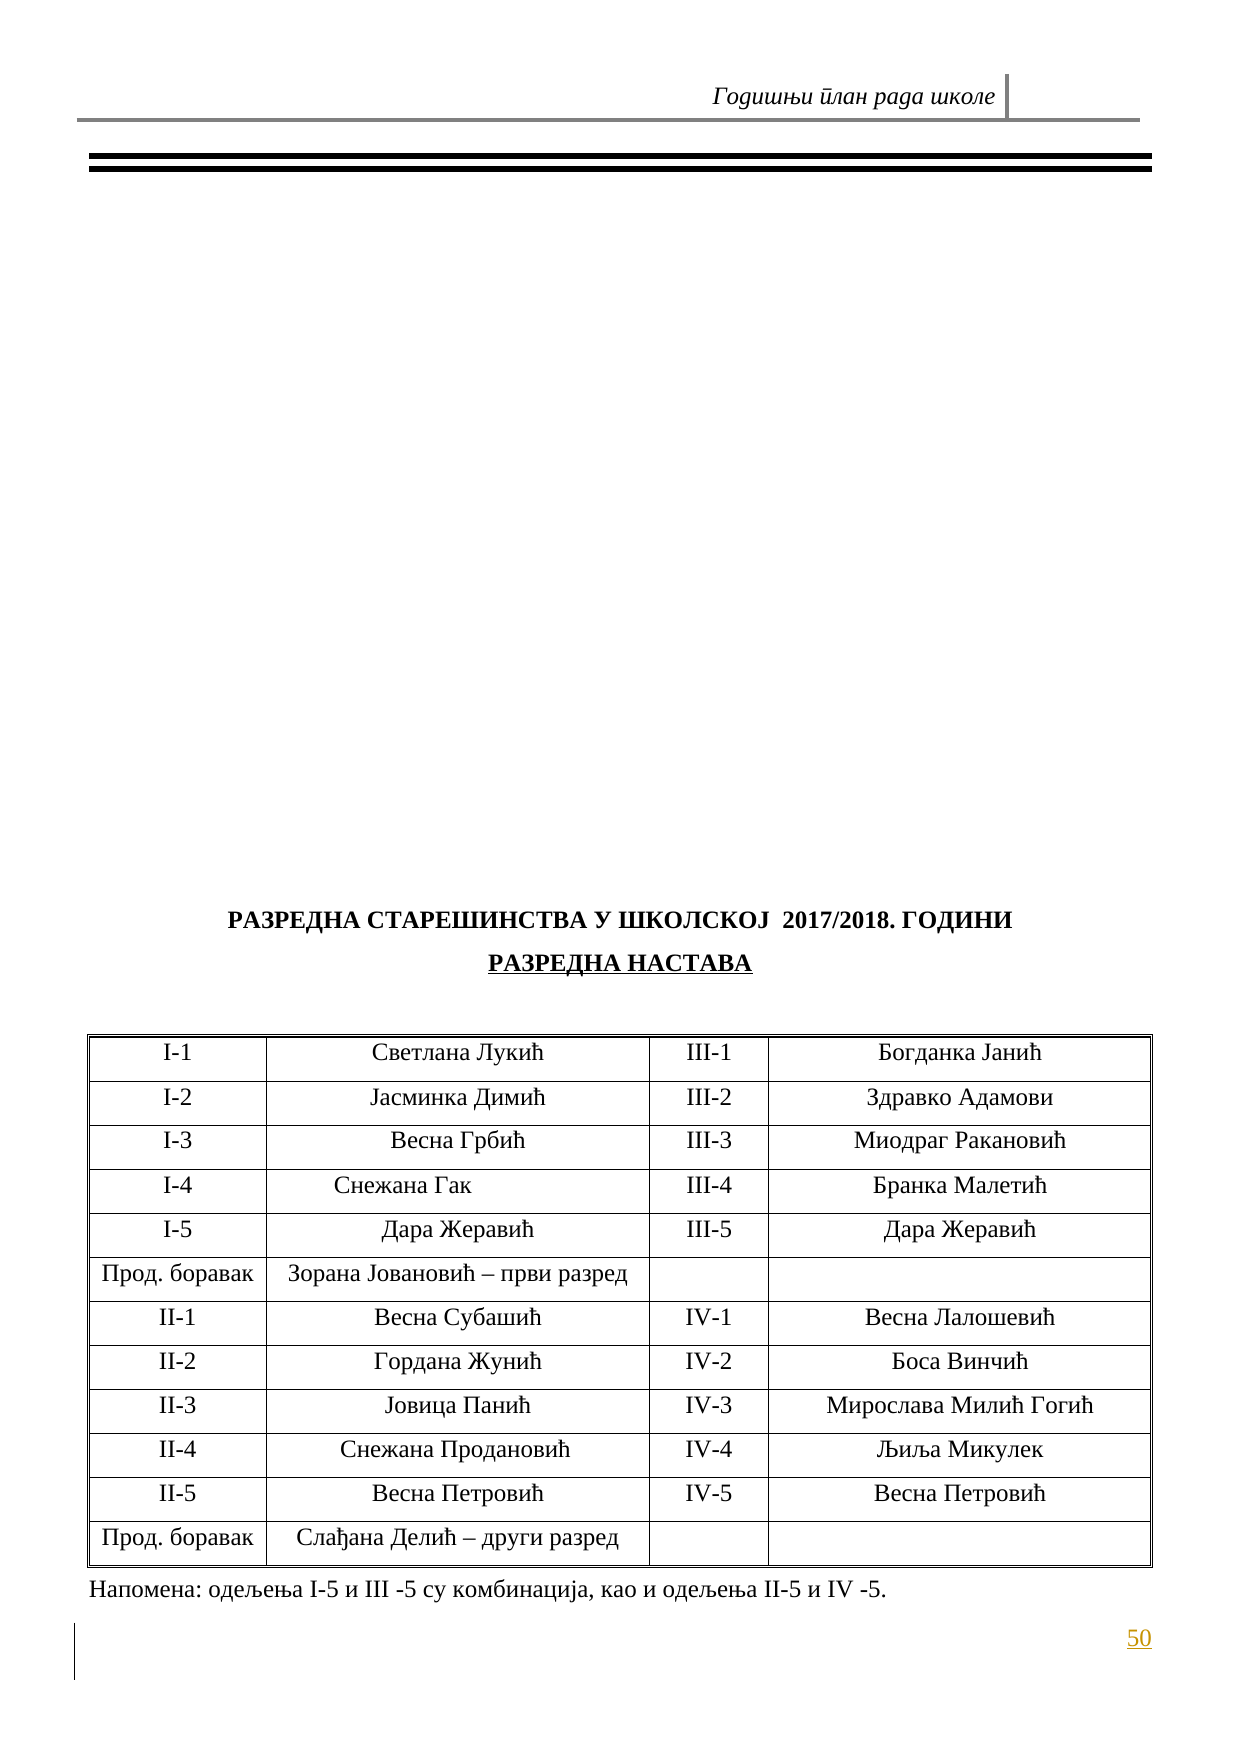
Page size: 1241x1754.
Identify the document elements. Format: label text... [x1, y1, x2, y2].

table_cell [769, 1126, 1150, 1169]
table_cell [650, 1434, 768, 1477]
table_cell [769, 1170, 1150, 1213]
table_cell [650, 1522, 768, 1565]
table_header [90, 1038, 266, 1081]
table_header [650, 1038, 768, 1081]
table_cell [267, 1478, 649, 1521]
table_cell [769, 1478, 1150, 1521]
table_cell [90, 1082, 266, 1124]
text РАЗРЕДНА НАСТАВА [89, 948, 1152, 977]
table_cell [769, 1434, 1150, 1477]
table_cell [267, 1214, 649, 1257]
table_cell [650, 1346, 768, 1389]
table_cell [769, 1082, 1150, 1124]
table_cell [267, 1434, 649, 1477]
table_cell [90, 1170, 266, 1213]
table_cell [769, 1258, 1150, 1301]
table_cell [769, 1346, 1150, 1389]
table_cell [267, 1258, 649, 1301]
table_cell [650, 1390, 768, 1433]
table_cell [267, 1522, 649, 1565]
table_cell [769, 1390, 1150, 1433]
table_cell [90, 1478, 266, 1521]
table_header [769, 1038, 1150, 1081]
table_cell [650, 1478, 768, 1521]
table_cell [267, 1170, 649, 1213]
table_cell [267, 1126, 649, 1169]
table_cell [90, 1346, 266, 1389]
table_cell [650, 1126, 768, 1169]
text Напомена: одељења I-5 и III -5 су комбинација, као и одељења II-5 и IV -5. [89, 1574, 1152, 1603]
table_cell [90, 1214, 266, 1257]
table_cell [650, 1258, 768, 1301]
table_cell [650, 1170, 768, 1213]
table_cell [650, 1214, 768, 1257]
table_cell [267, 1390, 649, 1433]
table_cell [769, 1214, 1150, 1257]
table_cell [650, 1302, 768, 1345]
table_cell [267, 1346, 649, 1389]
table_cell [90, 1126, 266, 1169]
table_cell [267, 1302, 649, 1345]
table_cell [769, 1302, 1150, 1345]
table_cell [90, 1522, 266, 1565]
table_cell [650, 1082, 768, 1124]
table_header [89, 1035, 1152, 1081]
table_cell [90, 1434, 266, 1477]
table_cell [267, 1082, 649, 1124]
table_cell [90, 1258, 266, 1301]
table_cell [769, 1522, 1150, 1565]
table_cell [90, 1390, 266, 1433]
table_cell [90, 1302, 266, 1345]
text РАЗРЕДНА СТАРЕШИНСТВА У ШКОЛСКОЈ 2017/2018. ГОДИНИ [89, 905, 1152, 934]
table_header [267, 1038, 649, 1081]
